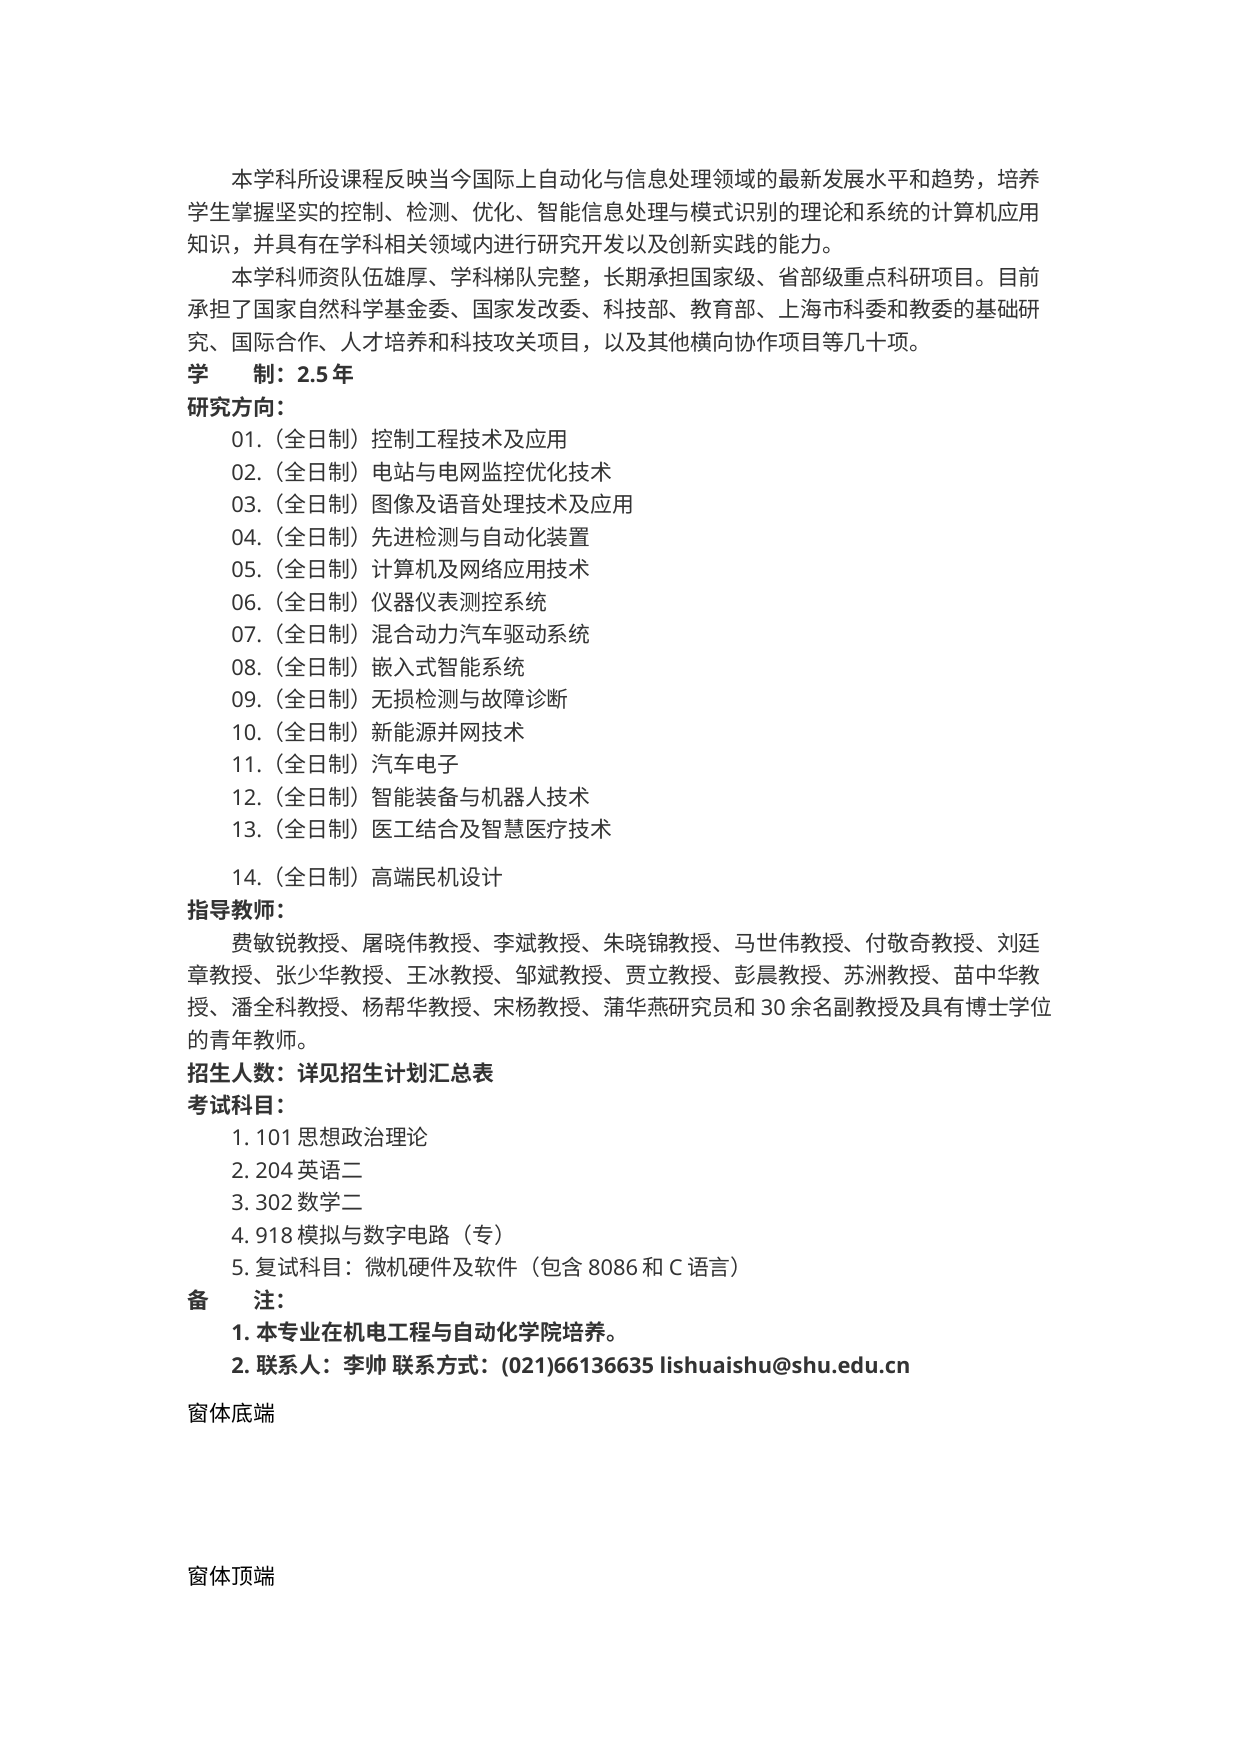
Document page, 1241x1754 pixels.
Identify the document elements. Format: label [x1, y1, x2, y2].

table_header [188, 162, 1053, 1396]
